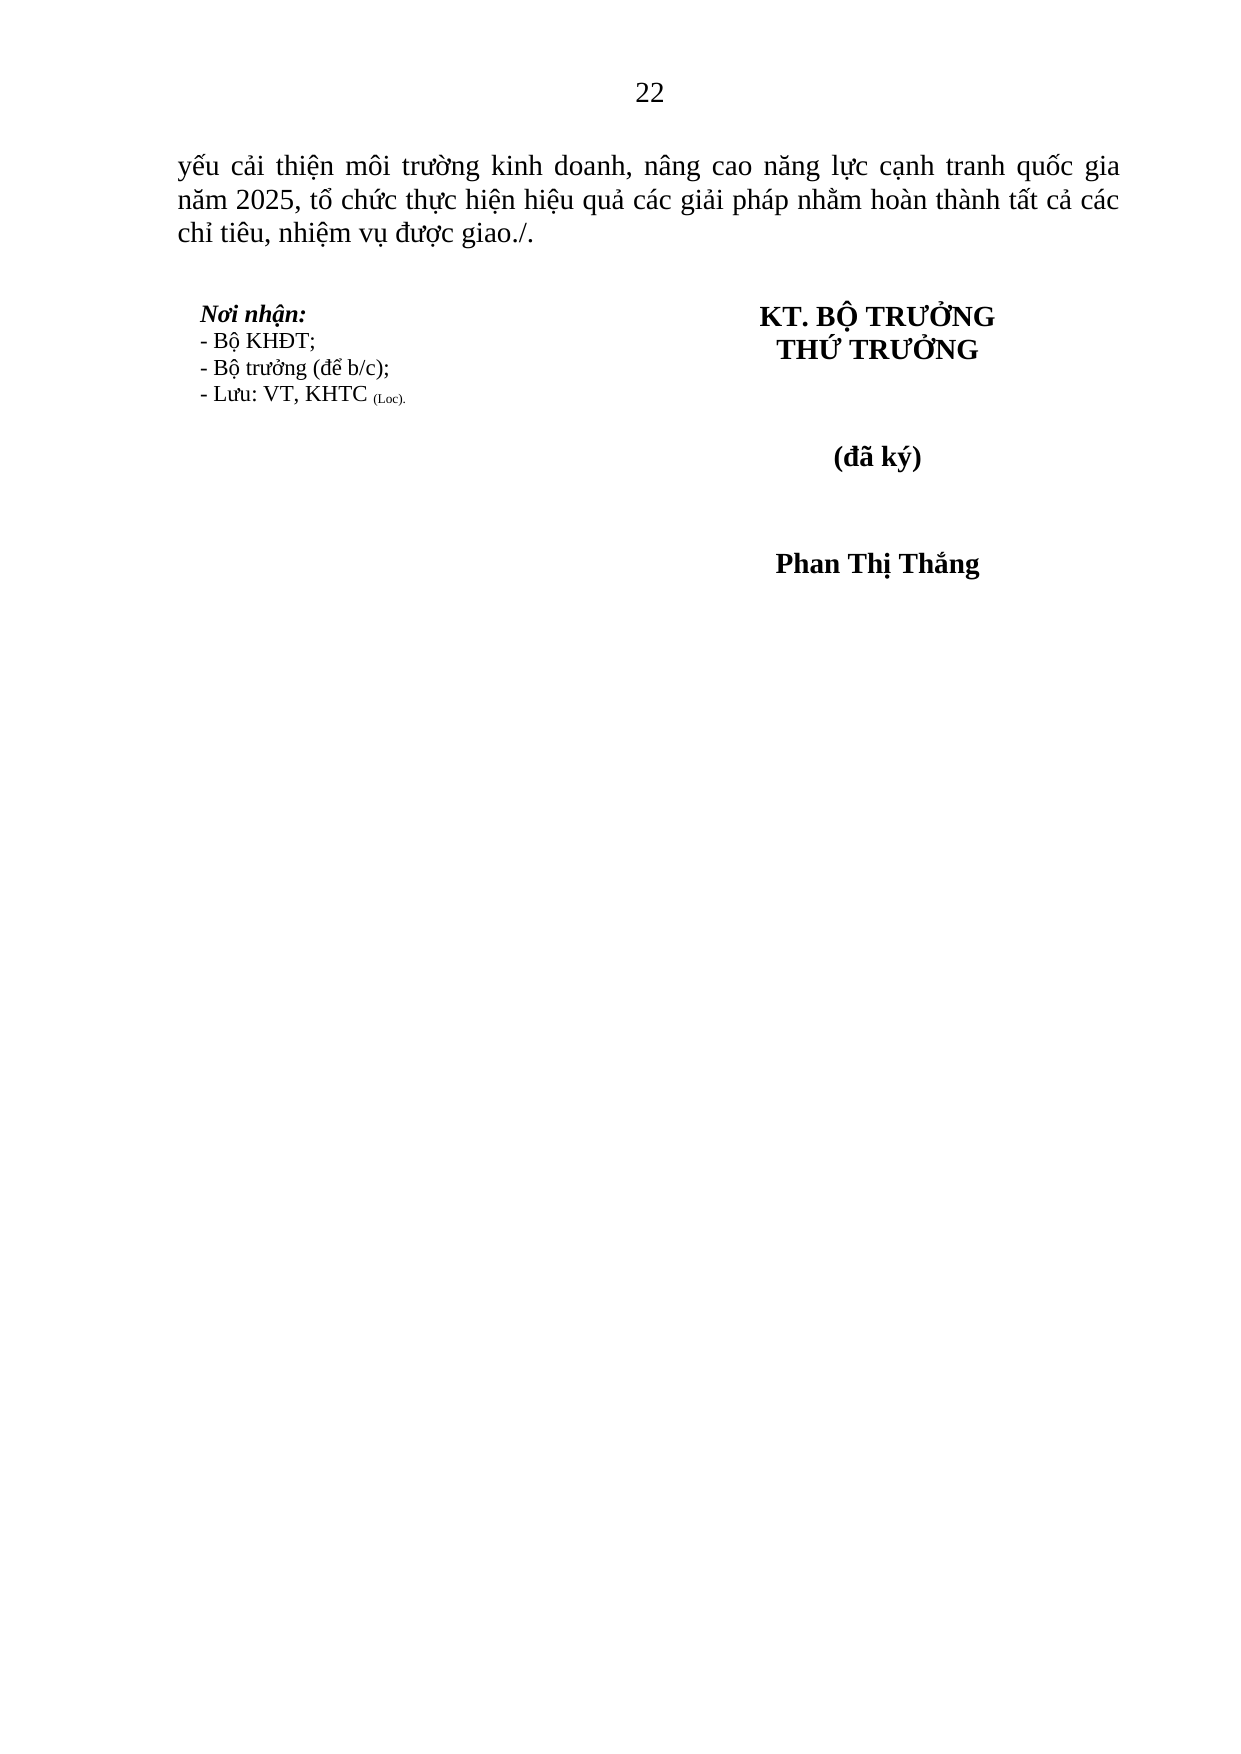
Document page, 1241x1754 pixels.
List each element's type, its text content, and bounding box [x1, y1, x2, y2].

table_header Nơi nhận: - Bộ KHĐT; - Bộ trưởng (để b/c); - Lưu: VT, KHTC (Loc). [189, 299, 629, 579]
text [177, 148, 1122, 249]
table_header KT. BỘ TRƯỞNG THỨ TRƯỞNG (đã ký) Phan Thị Thắng [629, 299, 1126, 579]
